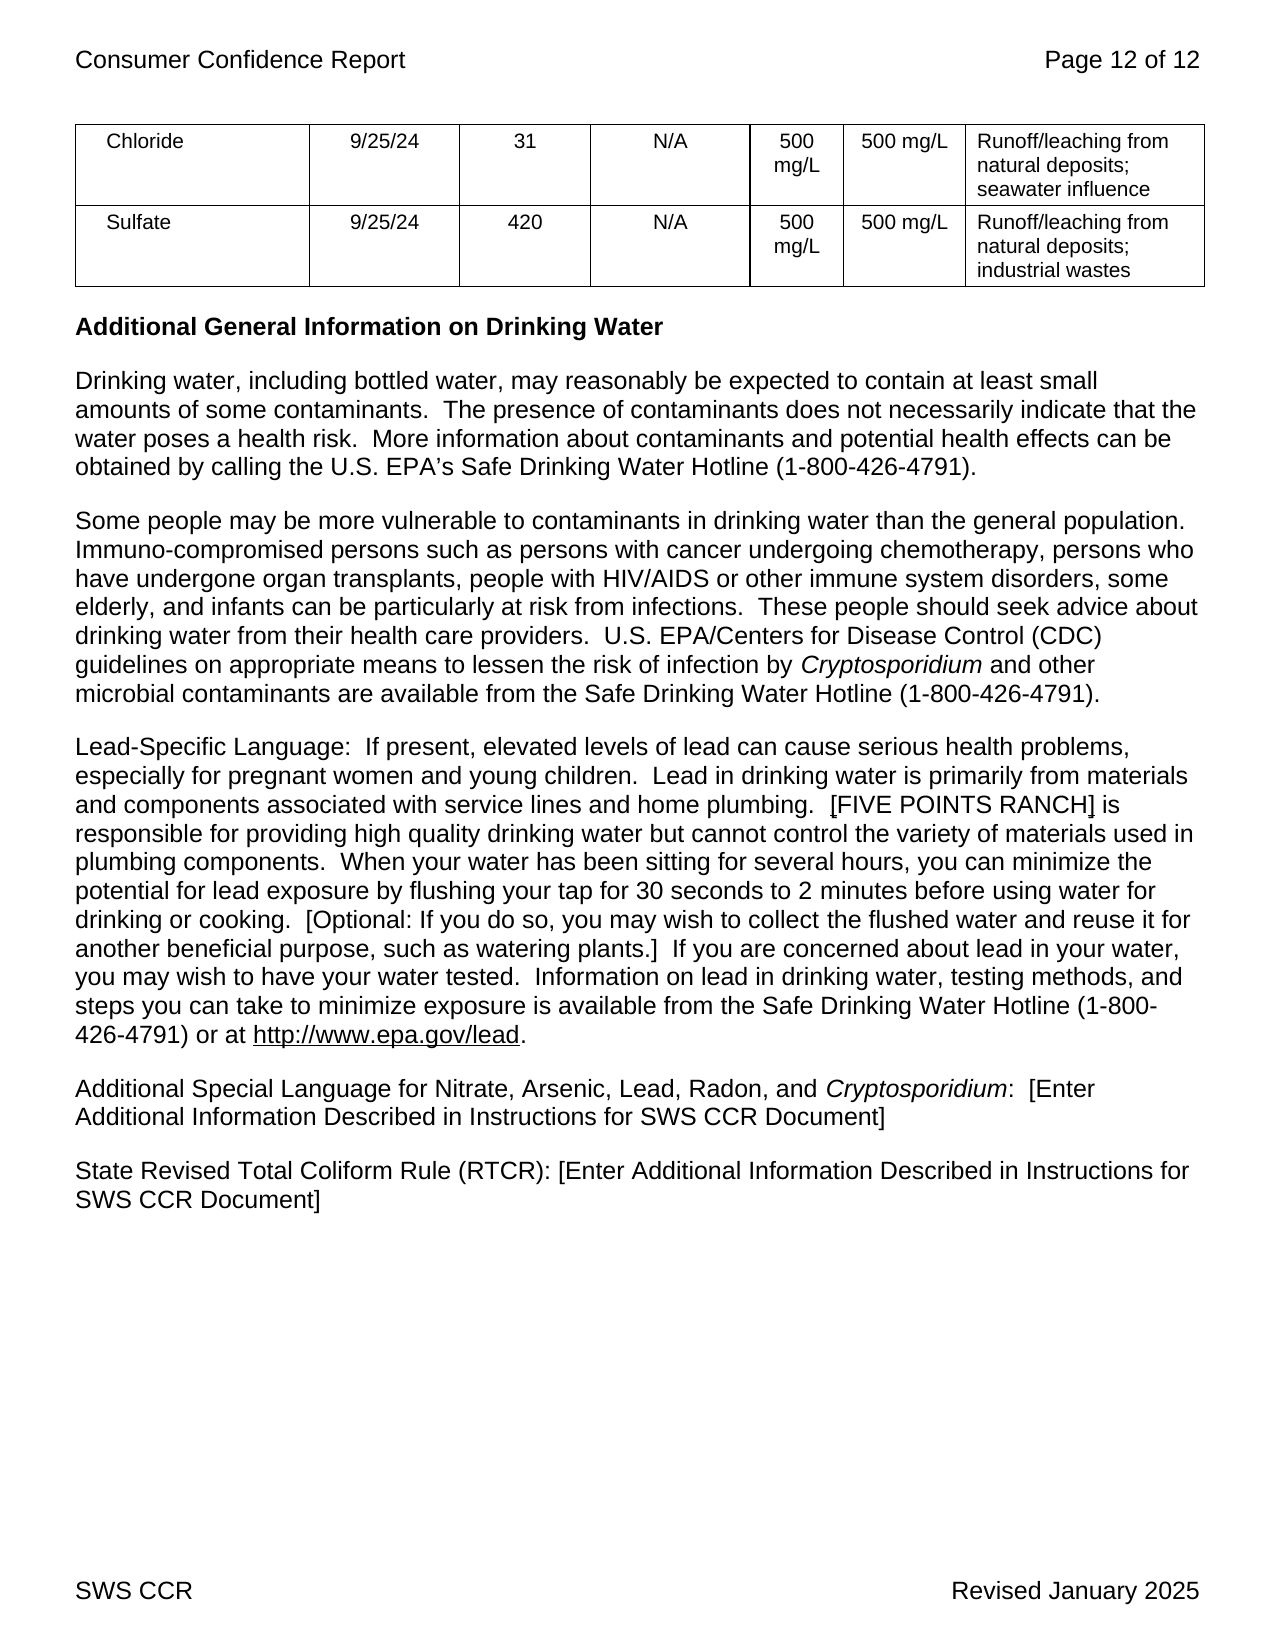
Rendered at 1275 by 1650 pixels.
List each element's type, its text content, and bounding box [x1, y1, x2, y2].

table_cell Chloride [76, 125, 309, 205]
table_cell N/A [591, 125, 749, 205]
subtitle Additional General Information on Drinking Water [75, 312, 1200, 341]
table_cell 9/25/24 [310, 206, 459, 286]
text Drinking water, including bottled water, may reasonably be expected to contain at least small amounts of some contaminants. The presence of contaminants does not necessarily indicate that the water poses a health risk. More information about contaminants and potential health effects can be obtained by calling the U.S. EPA’s Safe Drinking Water Hotline (1-800-426-4791). [75, 366, 1200, 481]
table_cell 420 [460, 206, 590, 286]
table_cell 31 [460, 125, 590, 205]
table_cell 500 mg/L [751, 206, 843, 286]
table_cell Runoff/leaching from natural deposits; seawater influence [966, 125, 1204, 205]
table_cell Runoff/leaching from natural deposits; industrial wastes [966, 206, 1204, 286]
table_cell Sulfate [76, 206, 309, 286]
table_cell 500 mg/L [751, 125, 843, 205]
table_cell N/A [591, 206, 749, 286]
table_cell 500 mg/L [844, 206, 965, 286]
table_cell 9/25/24 [310, 125, 459, 205]
text Lead-Specific Language: If present, elevated levels of lead can cause serious health problems, especially for pregnant women and young children. Lead in drinking water is primarily from materials and components associated with service lines and home plumbing. [FIVE POINTS RANCH] is responsible for providing high quality drinking water but cannot control the variety of materials used in plumbing components. When your water has been sitting for several hours, you can minimize the potential for lead exposure by flushing your tap for 30 seconds to 2 minutes before using water for drinking or cooking. [Optional: If you do so, you may wish to collect the flushed water and reuse it for another beneficial purpose, such as watering plants.] If you are concerned about lead in your water, you may wish to have your water tested. Information on lead in drinking water, testing methods, and steps you can take to minimize exposure is available from the Safe Drinking Water Hotline (1-800-426-4791) or at http://www.epa.gov/lead. [75, 732, 1200, 1048]
table_cell 500 mg/L [844, 125, 965, 205]
text Additional Special Language for Nitrate, Arsenic, Lead, Radon, and Cryptosporidium: [Enter Additional Information Described in Instructions for SWS CCR Document] [75, 1073, 1200, 1131]
text State Revised Total Coliform Rule (RTCR): [Enter Additional Information Described in Instructions for SWS CCR Document] [75, 1156, 1200, 1213]
text Some people may be more vulnerable to contaminants in drinking water than the general population. Immuno-compromised persons such as persons with cancer undergoing chemotherapy, persons who have undergone organ transplants, people with HIV/AIDS or other immune system disorders, some elderly, and infants can be particularly at risk from infections. These people should seek advice about drinking water from their health care providers. U.S. EPA/Centers for Disease Control (CDC) guidelines on appropriate means to lessen the risk of infection by Cryptosporidium and other microbial contaminants are available from the Safe Drinking Water Hotline (1-800-426-4791). [75, 506, 1200, 707]
